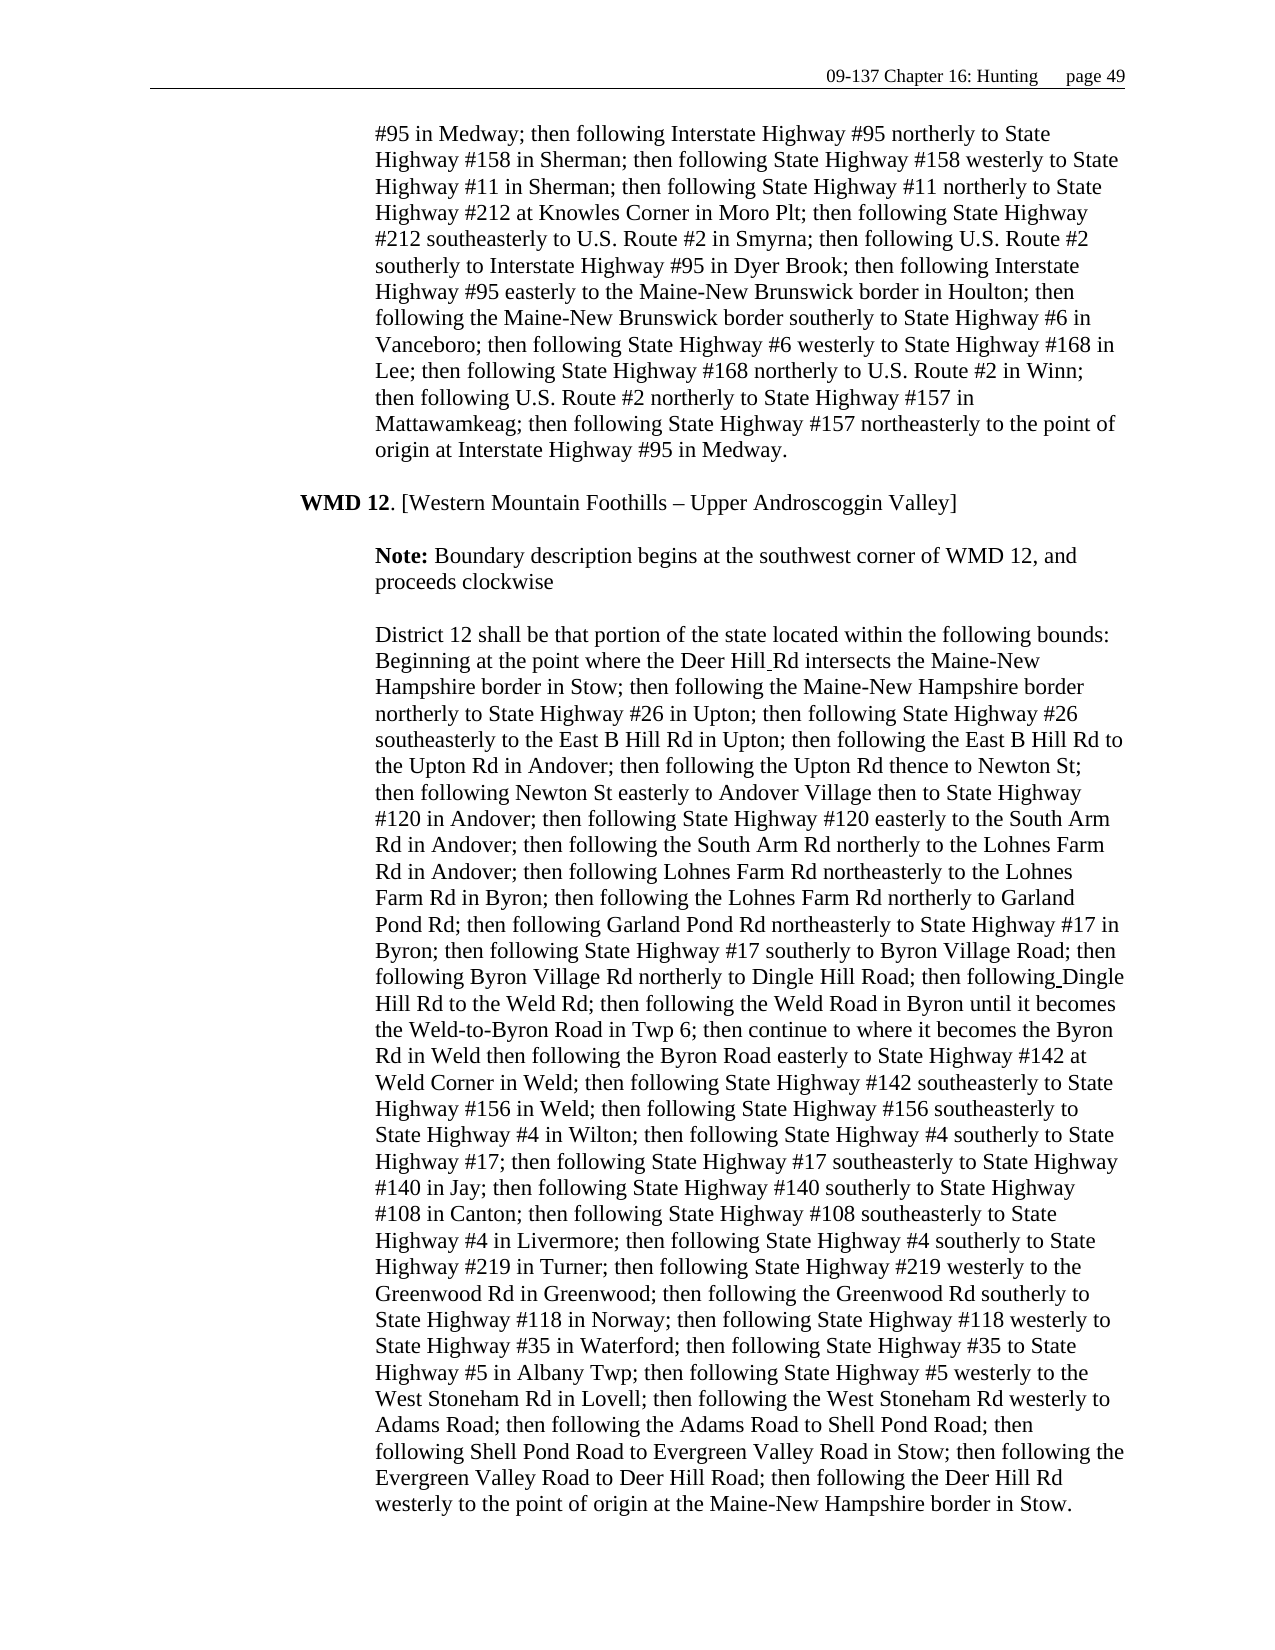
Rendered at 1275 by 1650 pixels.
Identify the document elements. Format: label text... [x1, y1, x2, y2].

text District 12 shall be that portion of the state located within the following bounds: Beginning at the point where the Deer Hill Rd intersects the Maine-New Hampshire border in Stow; then following the Maine-New Hampshire border northerly to State Highway #26 in Upton; then following State Highway #26 southeasterly to the East B Hill Rd in Upton; then following the East B Hill Rd to the Upton Rd in Andover; then following the Upton Rd thence to Newton St; then following Newton St easterly to Andover Village then to State Highway #120 in Andover; then following State Highway #120 easterly to the South Arm Rd in Andover; then following the South Arm Rd northerly to the Lohnes Farm Rd in Andover; then following Lohnes Farm Rd northeasterly to the Lohnes Farm Rd in Byron; then following the Lohnes Farm Rd northerly to Garland Pond Rd; then following Garland Pond Rd northeasterly to State Highway #17 in Byron; then following State Highway #17 southerly to Byron Village Road; then following Byron Village Rd northerly to Dingle Hill Road; then following Dingle Hill Rd to the Weld Rd; then following the Weld Road in Byron until it becomes the Weld-to-Byron Road in Twp 6; then continue to where it becomes the Byron Rd in Weld then following the Byron Road easterly to State Highway #142 at Weld Corner in Weld; then following State Highway #142 southeasterly to State Highway #156 in Weld; then following State Highway #156 southeasterly to State Highway #4 in Wilton; then following State Highway #4 southerly to State Highway #17; then following State Highway #17 southeasterly to State Highway #140 in Jay; then following State Highway #140 southerly to State Highway #108 in Canton; then following State Highway #108 southeasterly to State Highway #4 in Livermore; then following State Highway #4 southerly to State Highway #219 in Turner; then following State Highway #219 westerly to the Greenwood Rd in Greenwood; then following the Greenwood Rd southerly to State Highway #118 in Norway; then following State Highway #118 westerly to State Highway #35 in Waterford; then following State Highway #35 to State Highway #5 in Albany Twp; then following State Highway #5 westerly to the West Stoneham Rd in Lovell; then following the West Stoneham Rd westerly to Adams Road; then following the Adams Road to Shell Pond Road; then following Shell Pond Road to Evergreen Valley Road in Stow; then following the Evergreen Valley Road to Deer Hill Road; then following the Deer Hill Rd westerly to the point of origin at the Maine-New Hampshire border in Stow. [375, 621, 1125, 1517]
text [375, 120, 1125, 463]
text Note: Boundary description begins at the southwest corner of WMD 12, and proceeds clockwise [375, 542, 1125, 594]
text WMD 12. [Western Mountain Foothills – Upper Androscoggin Valley] [300, 489, 1125, 515]
